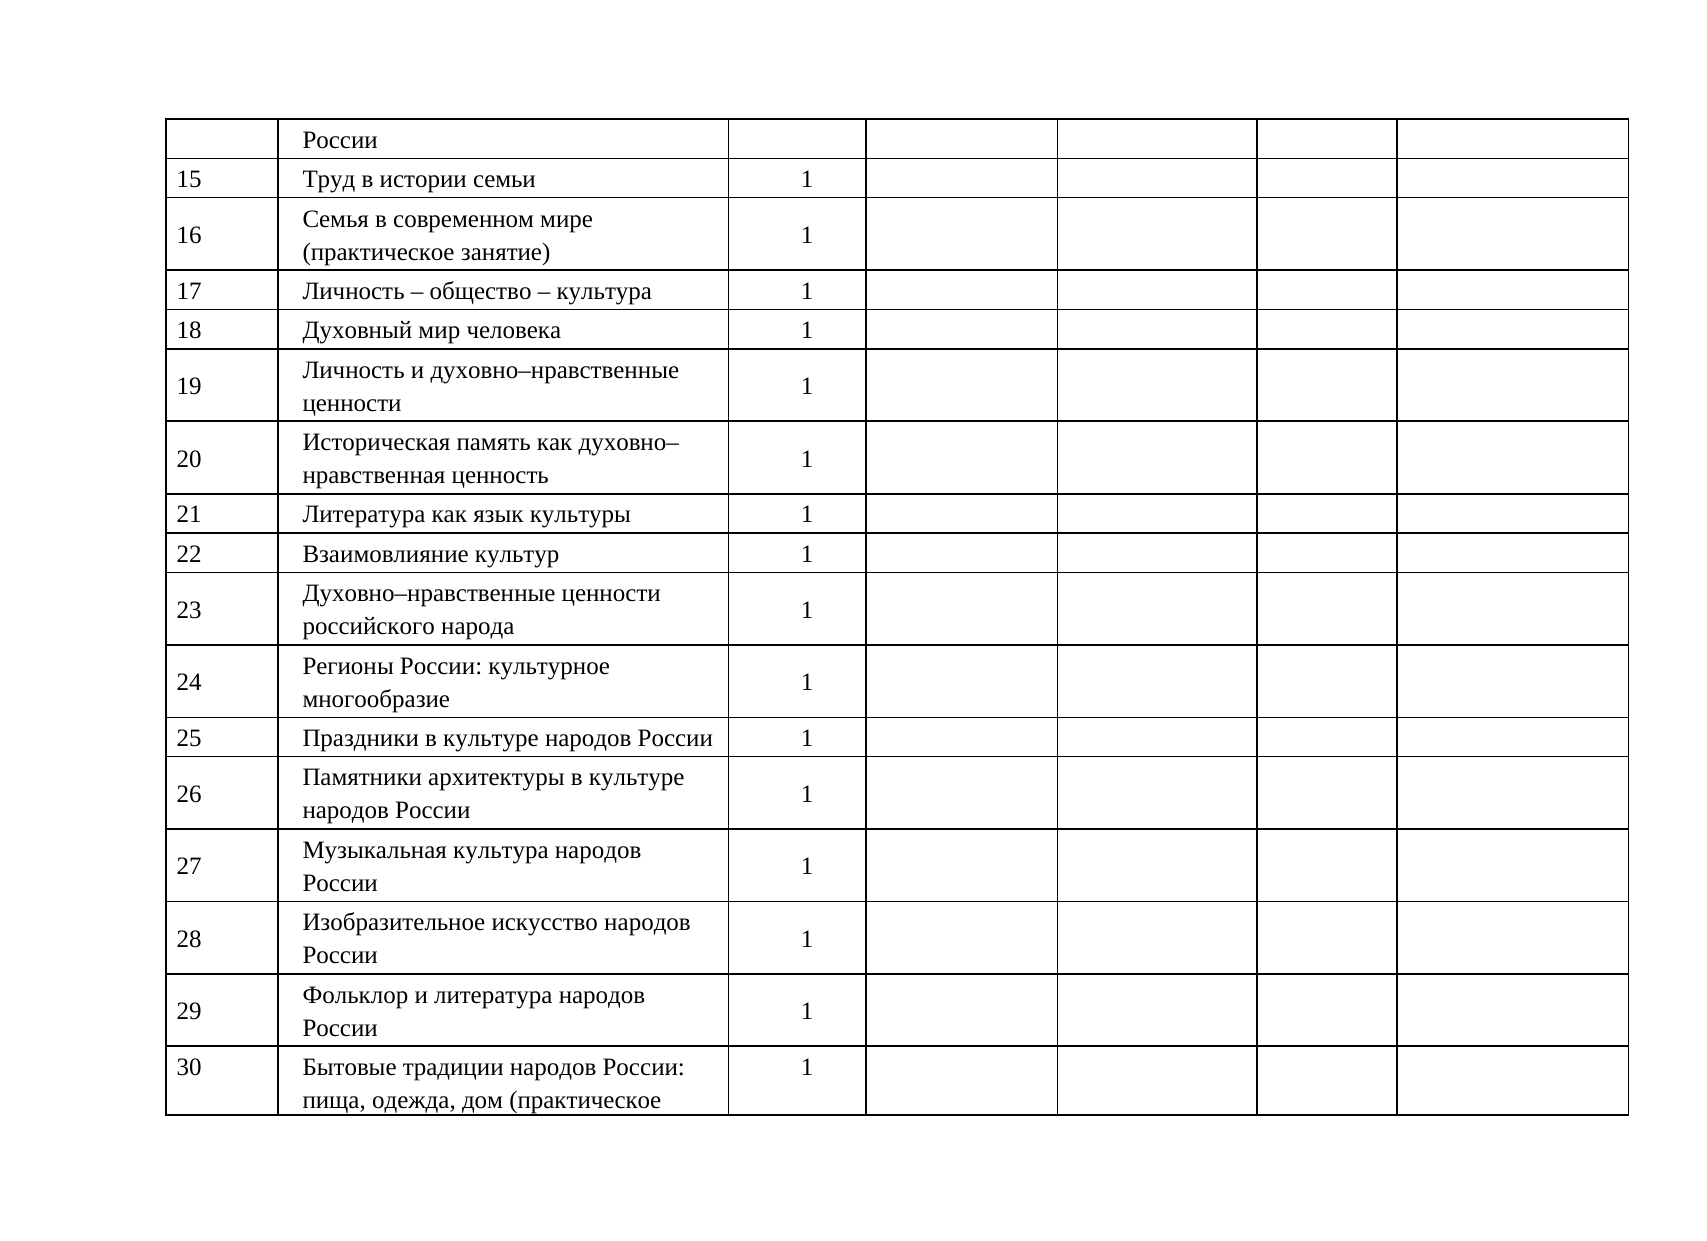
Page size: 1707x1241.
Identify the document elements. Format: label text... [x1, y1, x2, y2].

table_cell Памятники архитектуры в культуре народов России [279, 757, 728, 828]
table_cell [867, 830, 1057, 901]
table_cell 30 [167, 1047, 277, 1114]
table_cell Личность и духовно–нравственные ценности [279, 350, 728, 420]
table_cell 1 [729, 830, 865, 901]
table_cell [867, 1047, 1057, 1114]
table_cell 1 [729, 159, 865, 197]
table_cell 14 [167, 120, 277, 157]
table_cell Фольклор и литература народов России [279, 975, 728, 1045]
table_cell 1 [729, 1047, 865, 1114]
table_cell Взаимовлияние культур [279, 534, 728, 572]
table_cell [1398, 902, 1628, 973]
table_cell 21 [167, 495, 277, 532]
table_cell 19 [167, 350, 277, 420]
table_cell [867, 271, 1057, 309]
table_cell 16 [167, 198, 277, 269]
table_cell [867, 534, 1057, 572]
table_cell Труд в истории семьи [279, 159, 728, 197]
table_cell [279, 120, 728, 157]
table_cell 1 [729, 902, 865, 973]
table_cell [1258, 422, 1396, 493]
table_cell [1258, 718, 1396, 756]
table_cell [867, 495, 1057, 532]
table_cell [1398, 422, 1628, 493]
table_cell Духовный мир человека [279, 310, 728, 348]
table_cell [1398, 159, 1628, 197]
table_cell [1398, 534, 1628, 572]
table_cell Изобразительное искусство народов России [279, 902, 728, 973]
table_cell [1058, 830, 1256, 901]
table_cell Духовно–нравственные ценности российского народа [279, 573, 728, 644]
table_cell [867, 975, 1057, 1045]
table_cell [1398, 975, 1628, 1045]
table_cell [867, 718, 1057, 756]
table_cell 24 [167, 646, 277, 716]
table_cell [1258, 495, 1396, 532]
table_cell 22 [167, 534, 277, 572]
table_cell 27 [167, 830, 277, 901]
table_cell 1 [729, 198, 865, 269]
table_cell 26 [167, 757, 277, 828]
table_cell [867, 902, 1057, 973]
table_cell [1398, 757, 1628, 828]
table_cell [867, 159, 1057, 197]
table_cell [867, 310, 1057, 348]
table_cell [1258, 646, 1396, 716]
table_cell 1 [729, 350, 865, 420]
table_cell Личность – общество – культура [279, 271, 728, 309]
table_cell [1398, 646, 1628, 716]
table_cell [1058, 350, 1256, 420]
table_cell 1 [729, 310, 865, 348]
table_cell [1058, 159, 1256, 197]
table_cell 29 [167, 975, 277, 1045]
table_cell [1058, 1047, 1256, 1114]
table_cell [1258, 310, 1396, 348]
table_cell [1058, 718, 1256, 756]
table_cell 1 [729, 271, 865, 309]
table_cell [1058, 975, 1256, 1045]
table_cell 18 [167, 310, 277, 348]
table_cell [1058, 573, 1256, 644]
table_cell Музыкальная культура народов России [279, 830, 728, 901]
table_cell Регионы России: культурное многообразие [279, 646, 728, 716]
table_cell 1 [729, 718, 865, 756]
table_cell 1 [729, 120, 865, 157]
table_cell [1058, 271, 1256, 309]
table_cell [867, 422, 1057, 493]
table_cell 1 [729, 534, 865, 572]
table_cell [1258, 534, 1396, 572]
table_cell [1058, 310, 1256, 348]
table_cell [1058, 422, 1256, 493]
table_cell [1398, 1047, 1628, 1114]
table_cell [1058, 757, 1256, 828]
table_cell [1258, 198, 1396, 269]
table_cell [1398, 120, 1628, 157]
table_cell [1258, 159, 1396, 197]
table_cell [867, 573, 1057, 644]
table_cell [1398, 718, 1628, 756]
table_cell 1 [729, 422, 865, 493]
table_cell [867, 198, 1057, 269]
table_cell [867, 350, 1057, 420]
table_cell [1258, 1047, 1396, 1114]
table_cell [1058, 495, 1256, 532]
table_cell 1 [729, 757, 865, 828]
table_cell [1058, 534, 1256, 572]
table_cell [1258, 975, 1396, 1045]
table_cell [279, 1047, 728, 1114]
table_cell [1398, 271, 1628, 309]
table_cell [1258, 120, 1396, 157]
table_cell [1258, 902, 1396, 973]
table_cell 1 [729, 495, 865, 532]
table_cell [1398, 198, 1628, 269]
table_cell [1258, 350, 1396, 420]
table_cell [1398, 830, 1628, 901]
table_cell 15 [167, 159, 277, 197]
table_cell [1058, 646, 1256, 716]
table_cell [1258, 757, 1396, 828]
table_cell [1258, 830, 1396, 901]
table_cell 1 [729, 573, 865, 644]
table_cell 20 [167, 422, 277, 493]
table_cell Историческая память как духовно–нравственная ценность [279, 422, 728, 493]
table_cell Семья в современном мире (практическое занятие) [279, 198, 728, 269]
table_cell [1258, 271, 1396, 309]
table_cell Литература как язык культуры [279, 495, 728, 532]
table_cell 17 [167, 271, 277, 309]
table_cell [1258, 573, 1396, 644]
table_cell [1398, 573, 1628, 644]
table_cell [1398, 310, 1628, 348]
table_cell 28 [167, 902, 277, 973]
table_cell [867, 757, 1057, 828]
table_cell 25 [167, 718, 277, 756]
table_cell 23 [167, 573, 277, 644]
table_cell [1398, 350, 1628, 420]
table_cell [1058, 198, 1256, 269]
table_cell [867, 646, 1057, 716]
table_cell 1 [729, 975, 865, 1045]
table_cell [867, 120, 1057, 157]
table_cell [1058, 120, 1256, 157]
table_cell Праздники в культуре народов России [279, 718, 728, 756]
table_cell [1058, 902, 1256, 973]
table_cell [1398, 495, 1628, 532]
table_cell 1 [729, 646, 865, 716]
